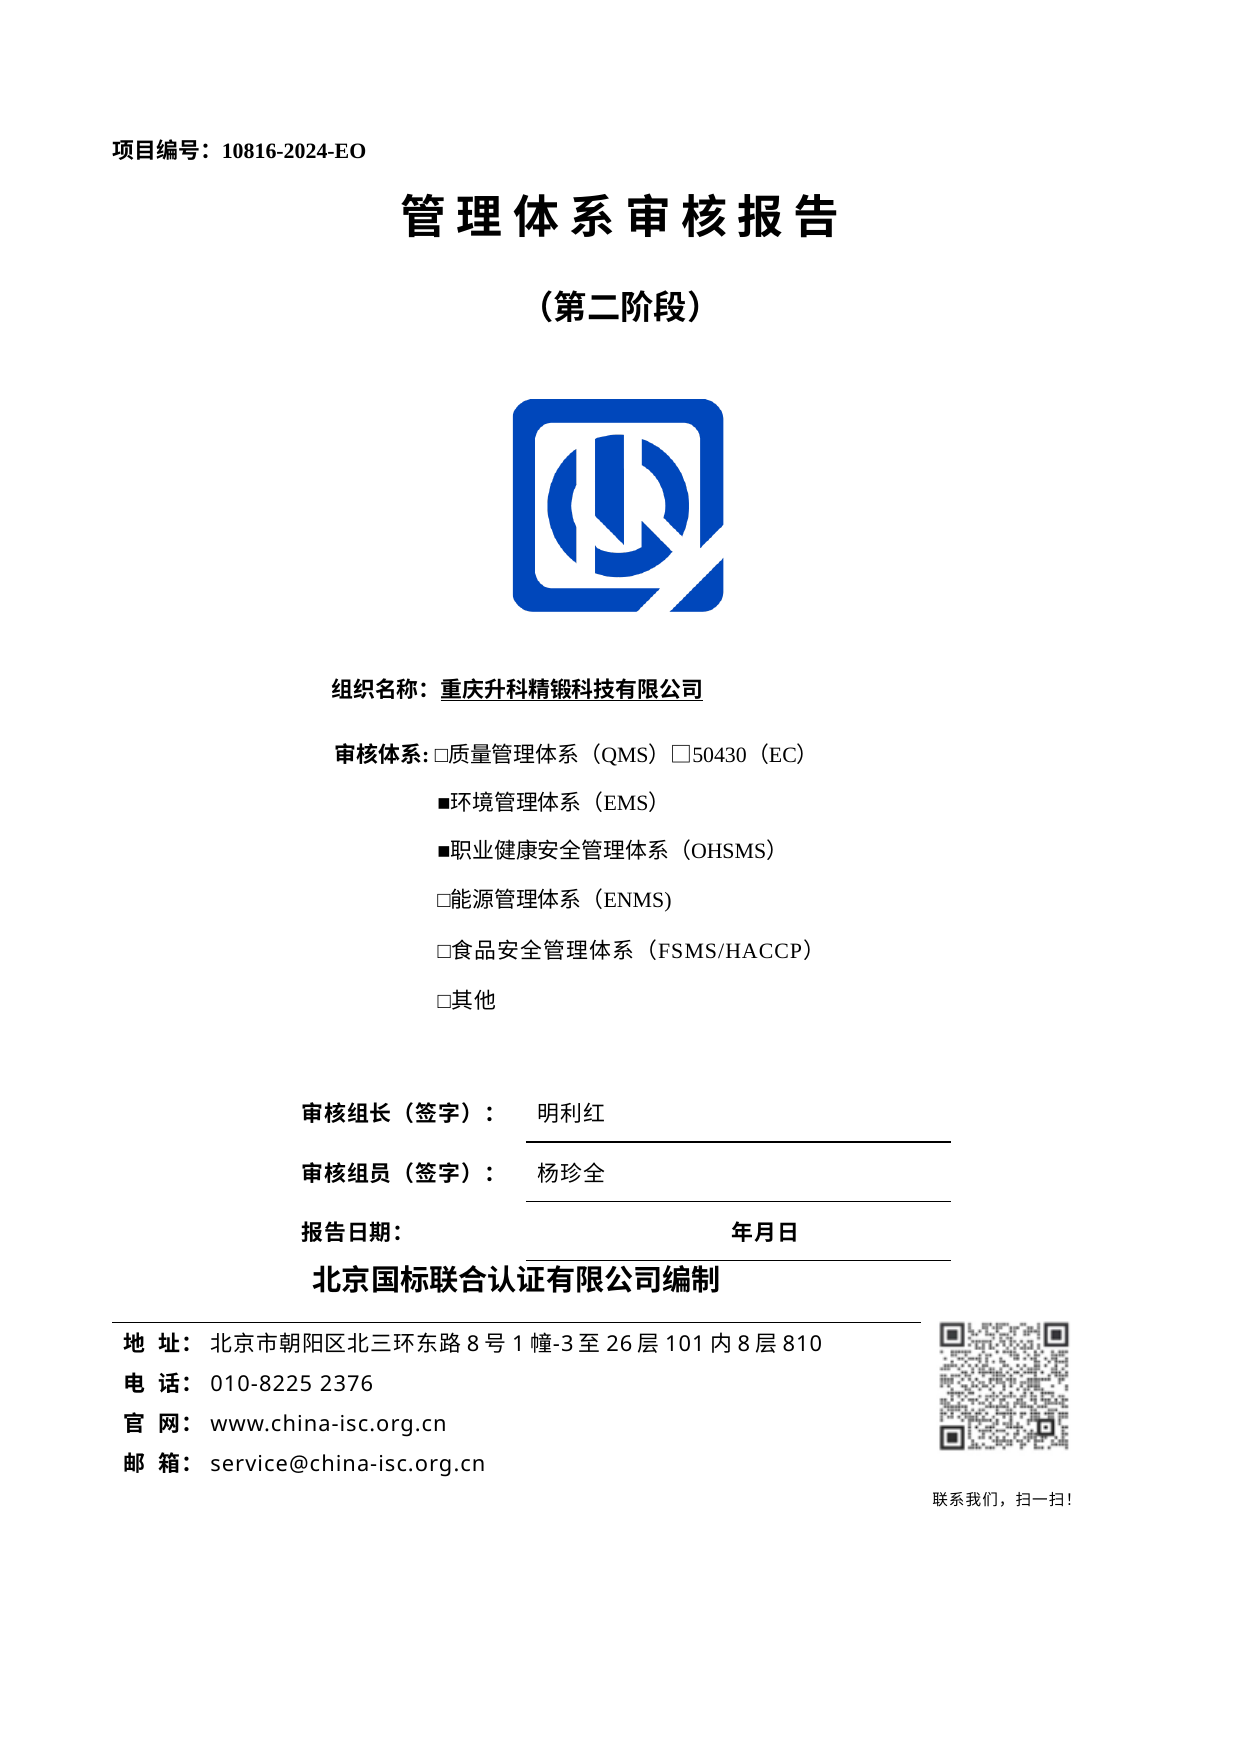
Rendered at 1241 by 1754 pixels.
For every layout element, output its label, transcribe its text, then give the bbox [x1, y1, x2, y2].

text 项目编号：10816-2024-EO [112, 132, 1128, 165]
table_cell 年月日 [526, 1202, 951, 1259]
text 审核体系: □质量管理体系（QMS）□50430（EC） [112, 736, 1128, 769]
table_header 北京国标联合认证有限公司编制 [112, 1245, 921, 1322]
text □其他 [437, 983, 1128, 1016]
table_header 审核组长（签字）： [290, 1083, 526, 1141]
text ■职业健康安全管理体系（OHSMS） [112, 833, 1128, 865]
picture [932, 1317, 1078, 1460]
table_cell 杨珍全 [526, 1143, 951, 1201]
table_header 联系我们，扫一扫！ [921, 1245, 1150, 1518]
text ■环境管理体系（EMS） [112, 784, 1128, 817]
table_cell 审核组员（签字）： [290, 1141, 526, 1201]
table_header 明利红 [526, 1083, 951, 1141]
text （第二阶段） [112, 272, 1128, 337]
text 组织名称：重庆升科精锻科技有限公司 [112, 672, 1128, 704]
table_cell 地 址： 北京市朝阳区北三环东路8号1幢-3至26层101内8层810 电 话： 010-8225 2376 官 网： www.china-isc.org.cn 邮 箱： service@china-isc.org.cn [112, 1323, 921, 1518]
text □食品安全管理体系（FSMS/HACCP） [437, 932, 1128, 965]
picture [512, 399, 724, 612]
text □能源管理体系（ENMS) [112, 881, 1128, 914]
text 管理体系审核报告 [112, 165, 1128, 262]
table_cell 报告日期： [290, 1201, 526, 1259]
